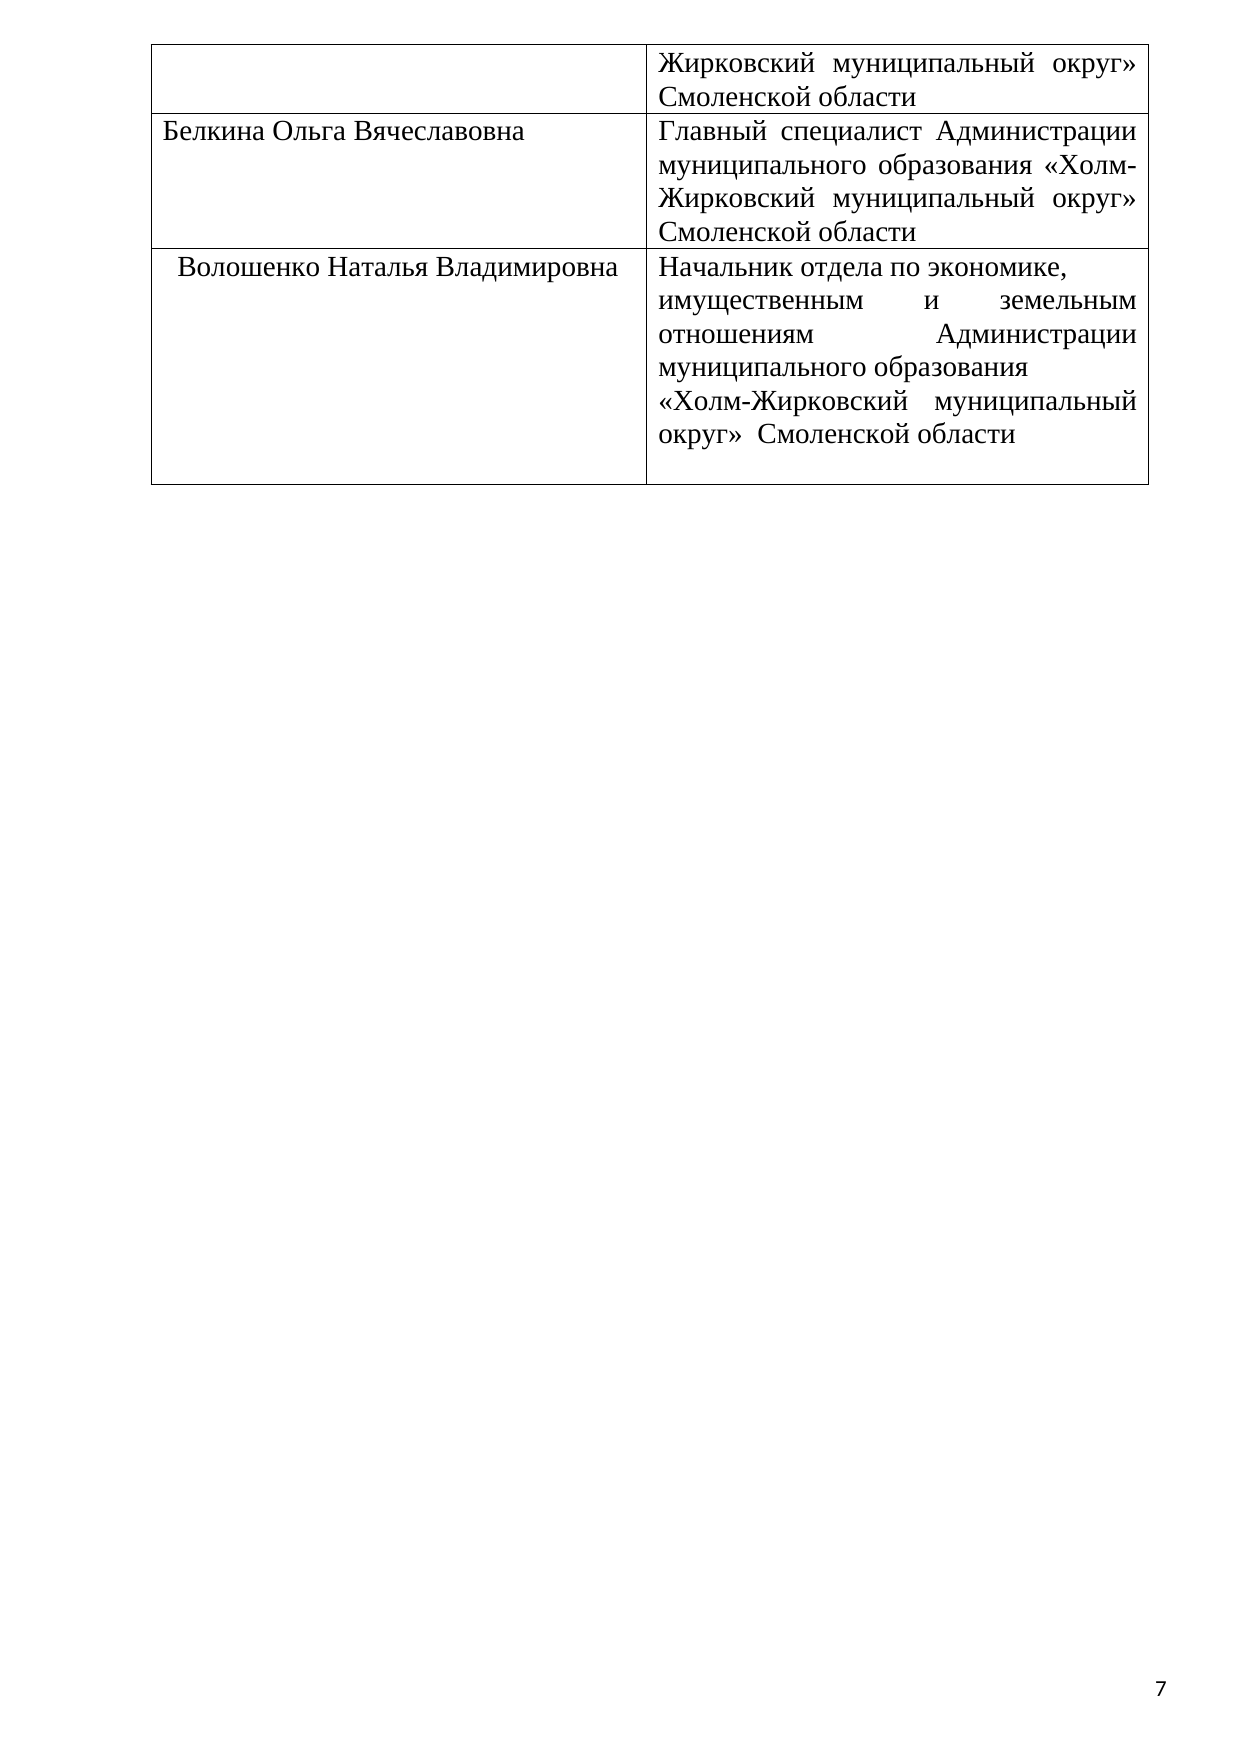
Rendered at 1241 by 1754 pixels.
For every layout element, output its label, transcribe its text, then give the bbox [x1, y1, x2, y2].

table_cell Начальник отдела по экономике, имущественным и земельным отношениям Администрации муниципального образования «Холм-Жирковский муниципальный округ» Смоленской области [647, 249, 1148, 483]
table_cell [647, 45, 1148, 112]
table_cell Белкина Ольга Вячеславовна [152, 114, 646, 248]
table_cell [152, 45, 646, 112]
table_cell Главный специалист Администрации муниципального образования «Холм-Жирковский муниципальный округ» Смоленской области [647, 114, 1148, 248]
table_cell Волошенко Наталья Владимировна [152, 249, 646, 483]
